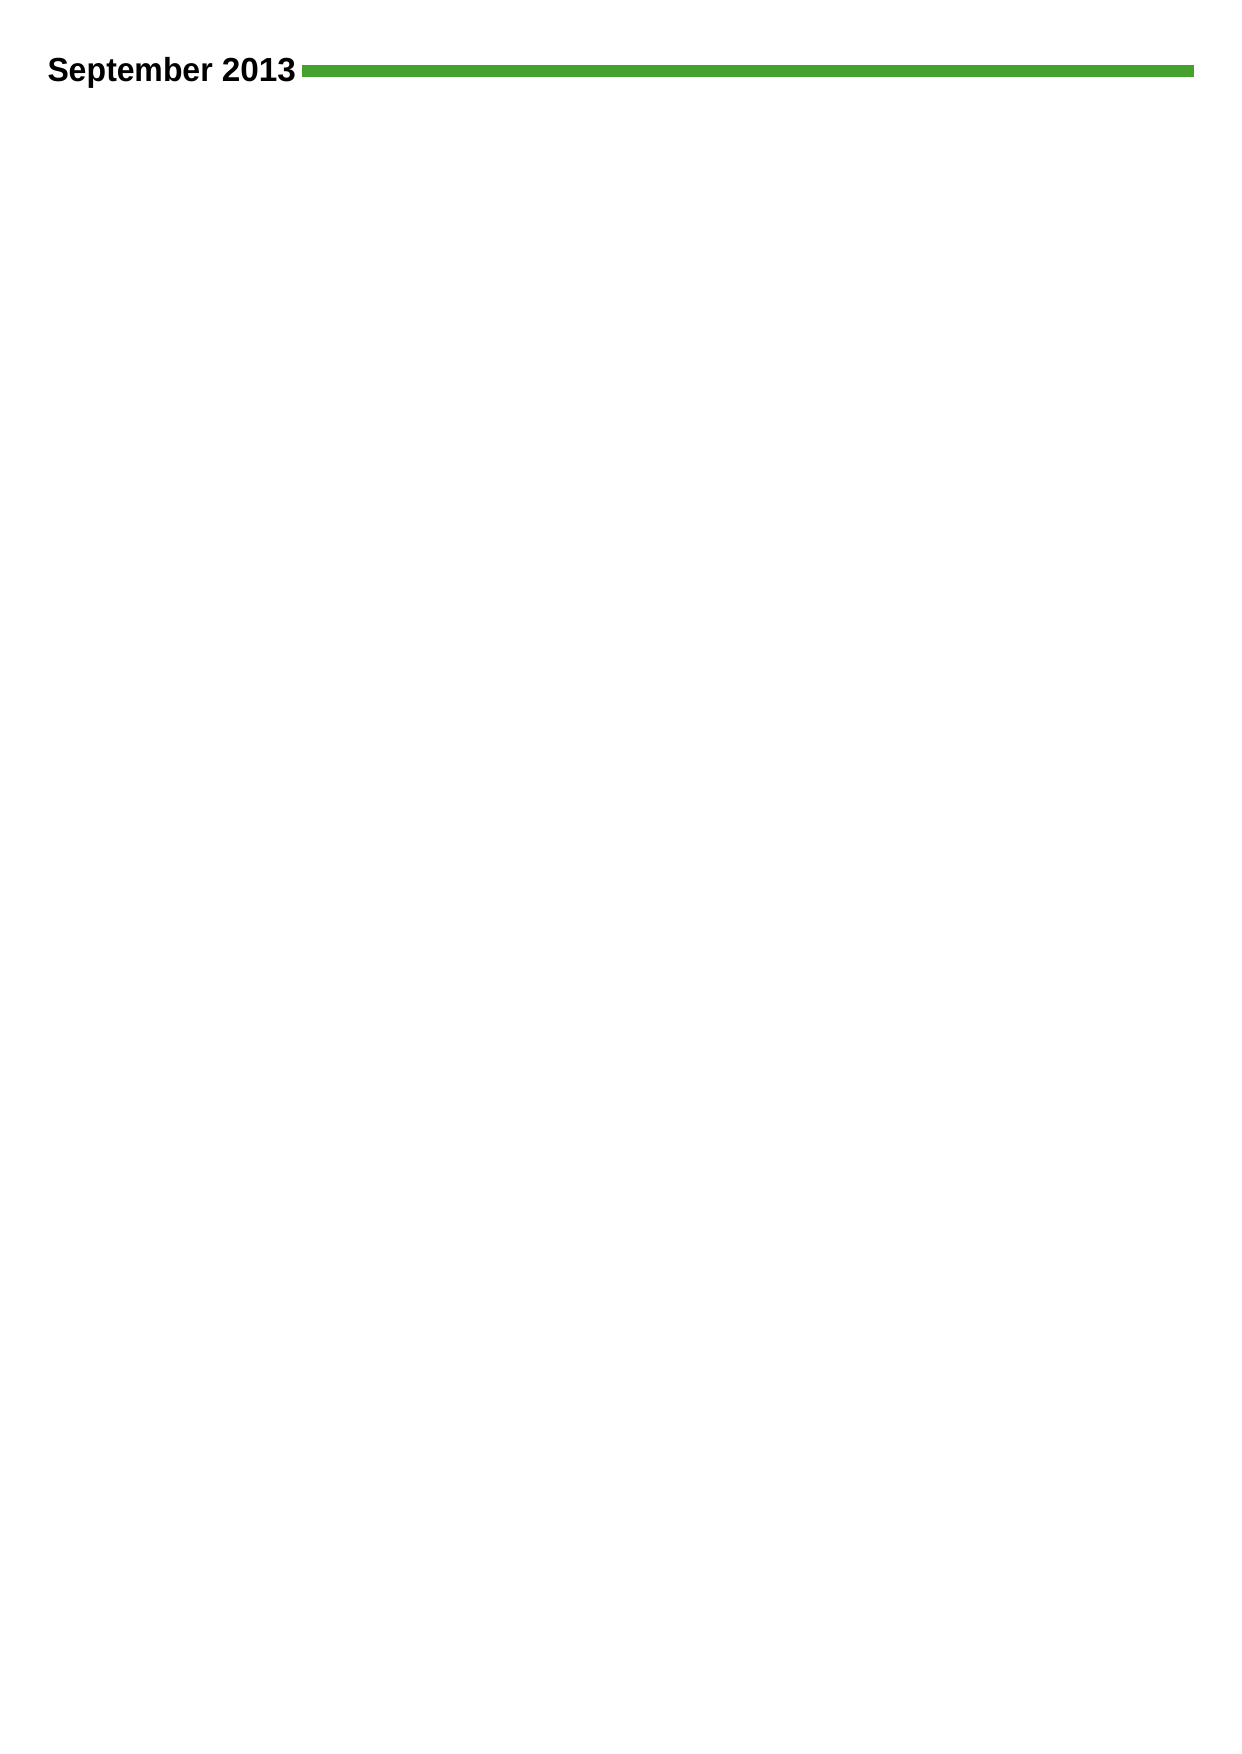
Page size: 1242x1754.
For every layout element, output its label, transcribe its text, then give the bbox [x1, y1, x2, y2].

text September 2013 [47, 50, 1210, 88]
